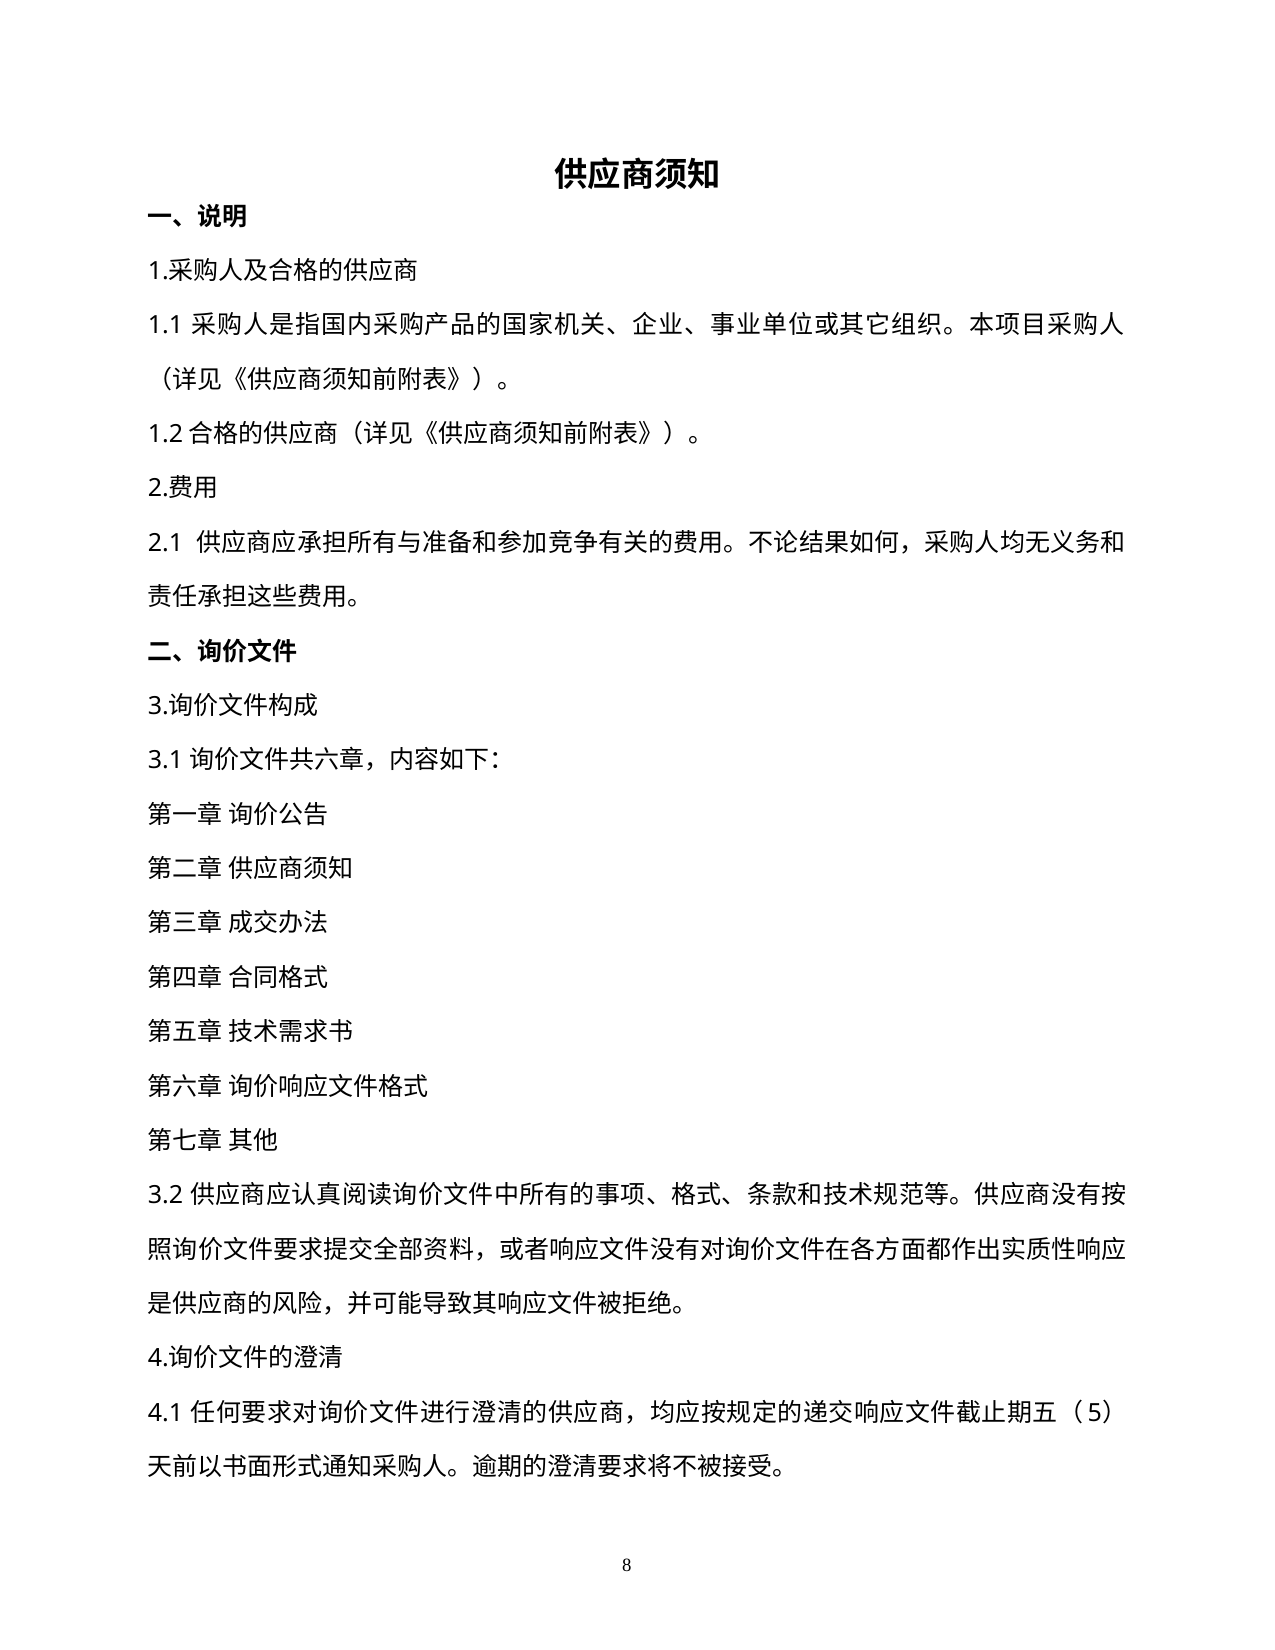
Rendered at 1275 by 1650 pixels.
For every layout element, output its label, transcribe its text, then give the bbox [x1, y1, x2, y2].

text 2.1 供应商应承担所有与准备和参加竞争有关的费用。不论结果如何，采购人均无义务和责任承担这些费用。 [148, 522, 1127, 613]
text 3.询价文件构成 [148, 685, 1127, 722]
text 第三章 成交办法 [148, 903, 1127, 939]
text 供应商须知 [148, 148, 1127, 196]
text 一、说明 [148, 196, 1127, 232]
text 第五章 技术需求书 [148, 1012, 1127, 1048]
text 3.2 供应商应认真阅读询价文件中所有的事项、格式、条款和技术规范等。供应商没有按照询价文件要求提交全部资料，或者响应文件没有对询价文件在各方面都作出实质性响应是供应商的风险，并可能导致其响应文件被拒绝。 [148, 1175, 1127, 1320]
text 第一章 询价公告 [148, 794, 1127, 830]
text 第六章 询价响应文件格式 [148, 1066, 1127, 1102]
text 二、询价文件 [148, 631, 1127, 667]
text 1.2合格的供应商（详见《供应商须知前附表》）。 [148, 413, 1127, 450]
text 1.1 采购人是指国内采购产品的国家机关、企业、事业单位或其它组织。本项目采购人（详见《供应商须知前附表》）。 [148, 305, 1127, 395]
text 2.费用 [148, 468, 1127, 504]
text 3.1 询价文件共六章，内容如下： [148, 740, 1127, 776]
text 第四章 合同格式 [148, 957, 1127, 993]
text 4.询价文件的澄清 [148, 1338, 1127, 1374]
text 4.1 任何要求对询价文件进行澄清的供应商，均应按规定的递交响应文件截止期五（5）天前以书面形式通知采购人。逾期的澄清要求将不被接受。 [148, 1392, 1127, 1483]
text 第二章 供应商须知 [148, 848, 1127, 885]
text 第七章 其他 [148, 1120, 1127, 1157]
text 1.采购人及合格的供应商 [148, 250, 1127, 287]
